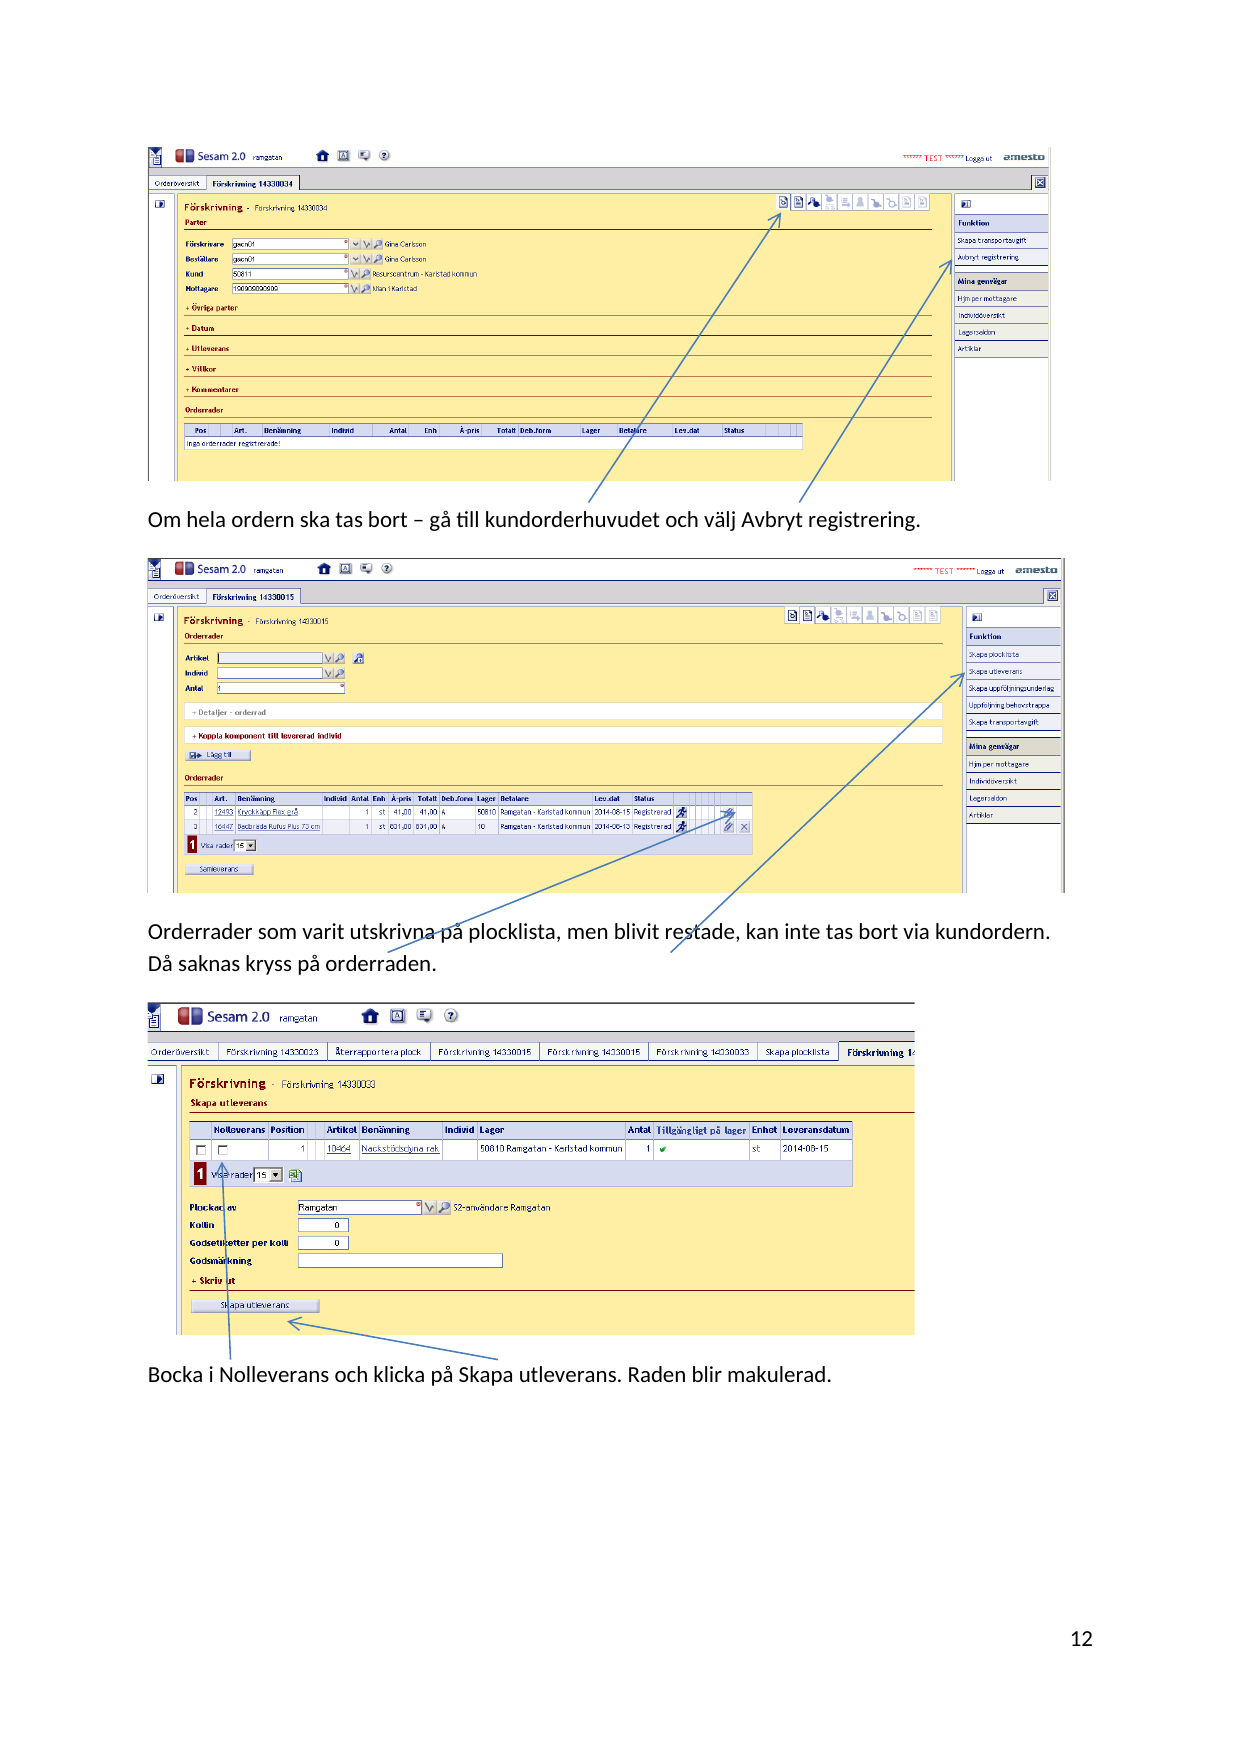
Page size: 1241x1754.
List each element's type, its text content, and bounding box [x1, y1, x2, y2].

picture [147, 1002, 915, 1335]
text Orderrader som varit utskrivna på plocklista, men blivit restade, kan inte tas bort via kundordern. Då saknas kryss på orderraden. [148, 917, 1093, 977]
text Bocka i Nolleverans och klicka på Skapa utleverans. Raden blir makulerad. [148, 1360, 1093, 1388]
picture [147, 558, 1065, 893]
text Om hela ordern ska tas bort – gå till kundorderhuvudet och välj Avbryt registrering. [148, 505, 1093, 533]
picture [147, 147, 1051, 481]
